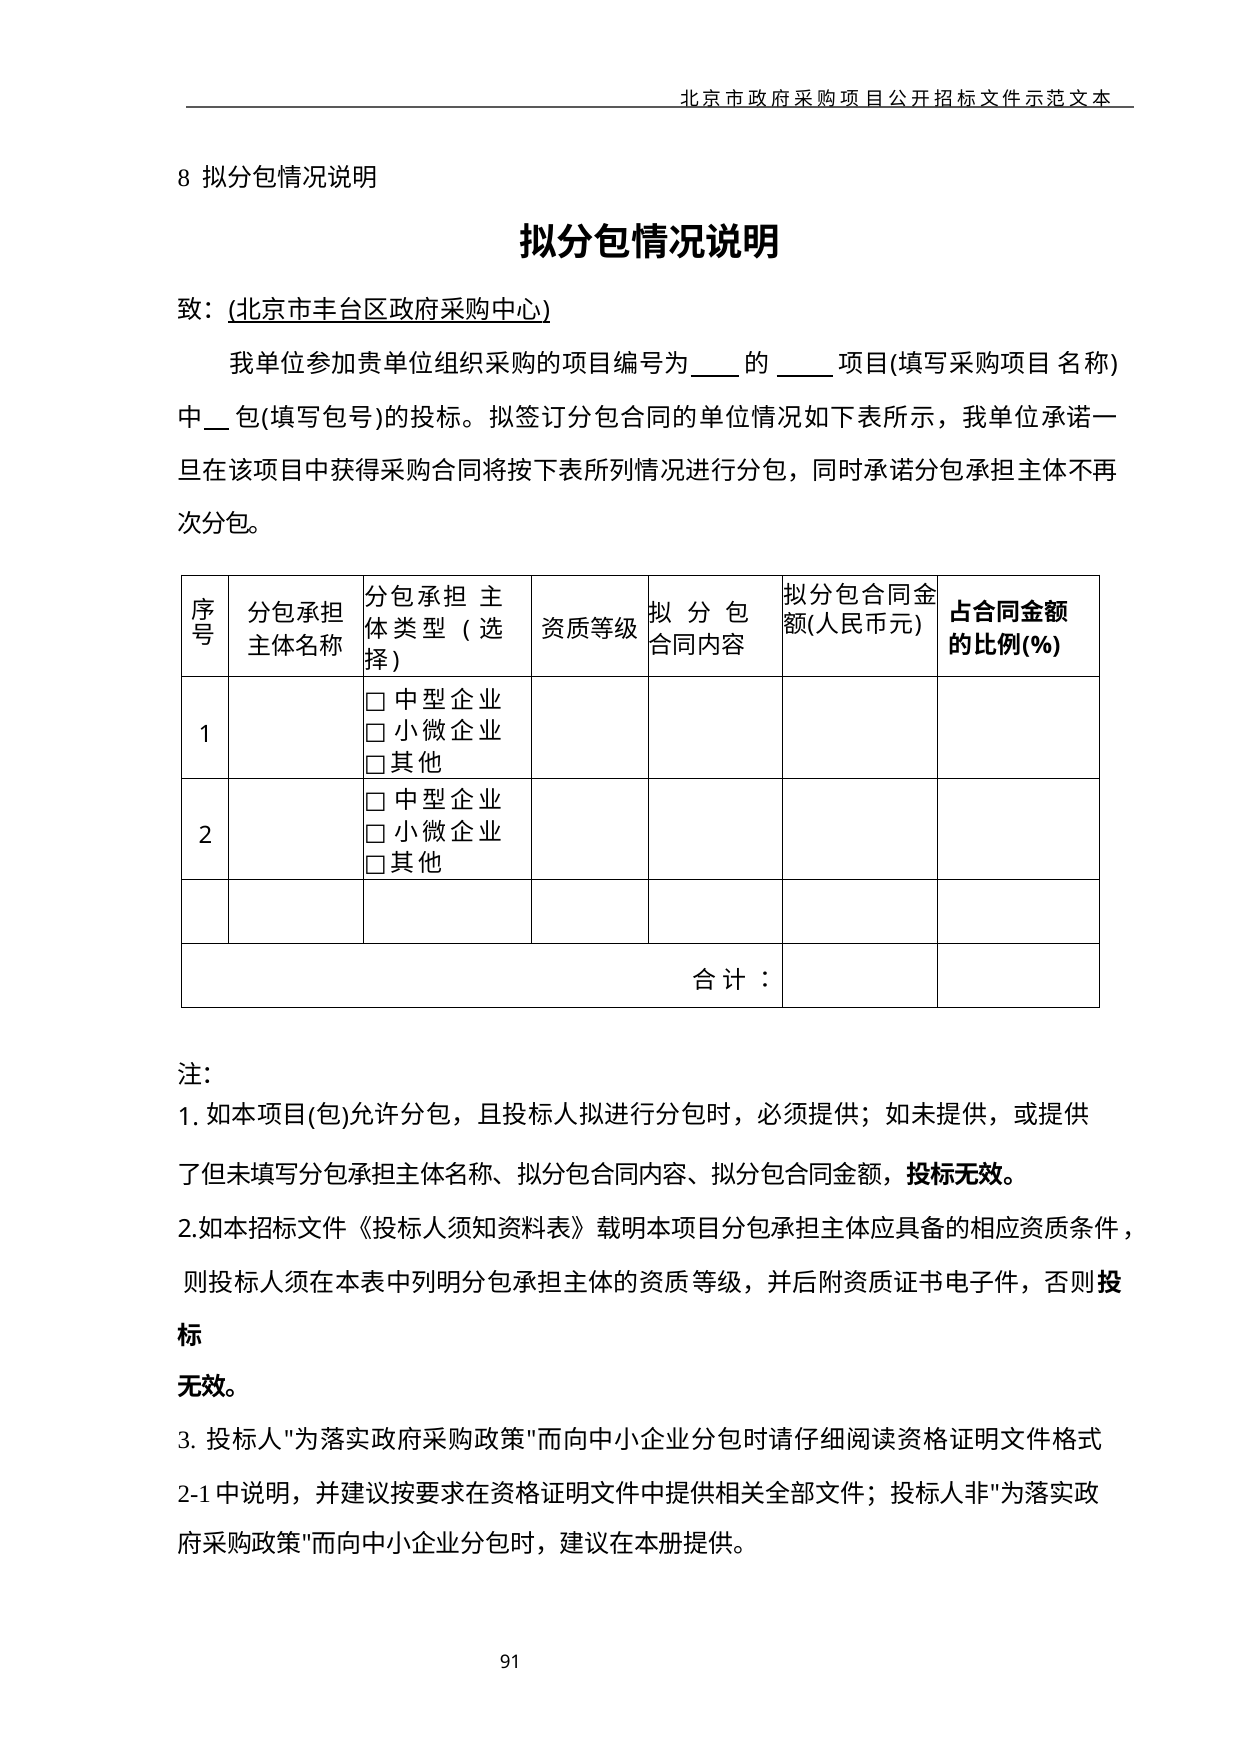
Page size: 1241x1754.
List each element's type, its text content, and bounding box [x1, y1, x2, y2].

table_cell [229, 677, 363, 778]
table_cell [783, 880, 937, 943]
text 无效。 [177, 1369, 1122, 1402]
table_cell [938, 880, 1099, 943]
table_cell [364, 880, 531, 943]
table_cell [229, 880, 363, 943]
table_header 拟分包 合同内容 [649, 576, 782, 676]
table_cell [649, 677, 782, 778]
table_cell [938, 779, 1099, 879]
table_cell [783, 944, 937, 1007]
table_header 资质等级 [532, 576, 648, 676]
table_cell [938, 677, 1099, 778]
table_cell [783, 779, 937, 879]
table_header 拟分包合同金额(人民币元) [783, 576, 937, 676]
table_header 分包承担 主体名称 [229, 576, 363, 676]
table_cell 1 [182, 677, 228, 778]
text 1. 如本项目(包)允许分包，且投标人拟进行分包时，必须提供；如未提供，或提供 [177, 1110, 1122, 1157]
text 2.如本招标文件《投标人须知资料表》载明本项目分包承担主体应具备的相应资质条件， 则投标人须在本表中列明分包承担主体的资质等级，并后附资质证书电子件，否则投标 [177, 1209, 1122, 1352]
table_cell [182, 880, 228, 943]
text 致：(北京市丰台区政府采购中心) [177, 293, 1122, 326]
text 我单位参加贵单位组织采购的项目编号为 的 项目(填写采购项目 名称)中 包(填写包号)的投标。拟签订分包合同的单位情况如下表所示，我单位承诺一旦在该项目中获得采购合同将按下表所列情况进行分包，同时承诺分包承担主体不再次分包。 [177, 344, 1117, 540]
table_cell □中型企业 □小微企业 □其他 [364, 677, 531, 778]
table_header 序号 [182, 576, 228, 676]
table_header 分包承担 主体类型 (选择) [364, 576, 531, 676]
table_cell [938, 944, 1099, 1007]
text 注： [177, 1057, 1122, 1091]
text 府采购政策"而向中小企业分包时，建议在本册提供。 [177, 1526, 1122, 1559]
table_cell [649, 779, 782, 879]
table_cell [229, 779, 363, 879]
table_cell [532, 779, 648, 879]
text 3. 投标人"为落实政府采购政策"而向中小企业分包时请仔细阅读资格证明文件格式 2-1中说明，并建议按要求在资格证明文件中提供相关全部文件；投标人非"为落实政 [177, 1420, 1103, 1509]
table_cell [783, 677, 937, 778]
table_cell □中型企业 □小微企业 □其他 [364, 779, 531, 879]
table_header 占合同金额 的比例(%) [938, 576, 1099, 676]
table_cell 2 [182, 779, 228, 879]
table_cell [532, 880, 648, 943]
table_cell [532, 677, 648, 778]
text 8 拟分包情况说明 [177, 148, 1122, 196]
text 了但未填写分包承担主体名称、拟分包合同内容、拟分包合同金额，投标无效。 [177, 1157, 1122, 1190]
table_cell 合 计 ： [182, 944, 782, 1007]
table_cell [649, 880, 782, 943]
text 拟分包情况说明 [519, 216, 1122, 265]
